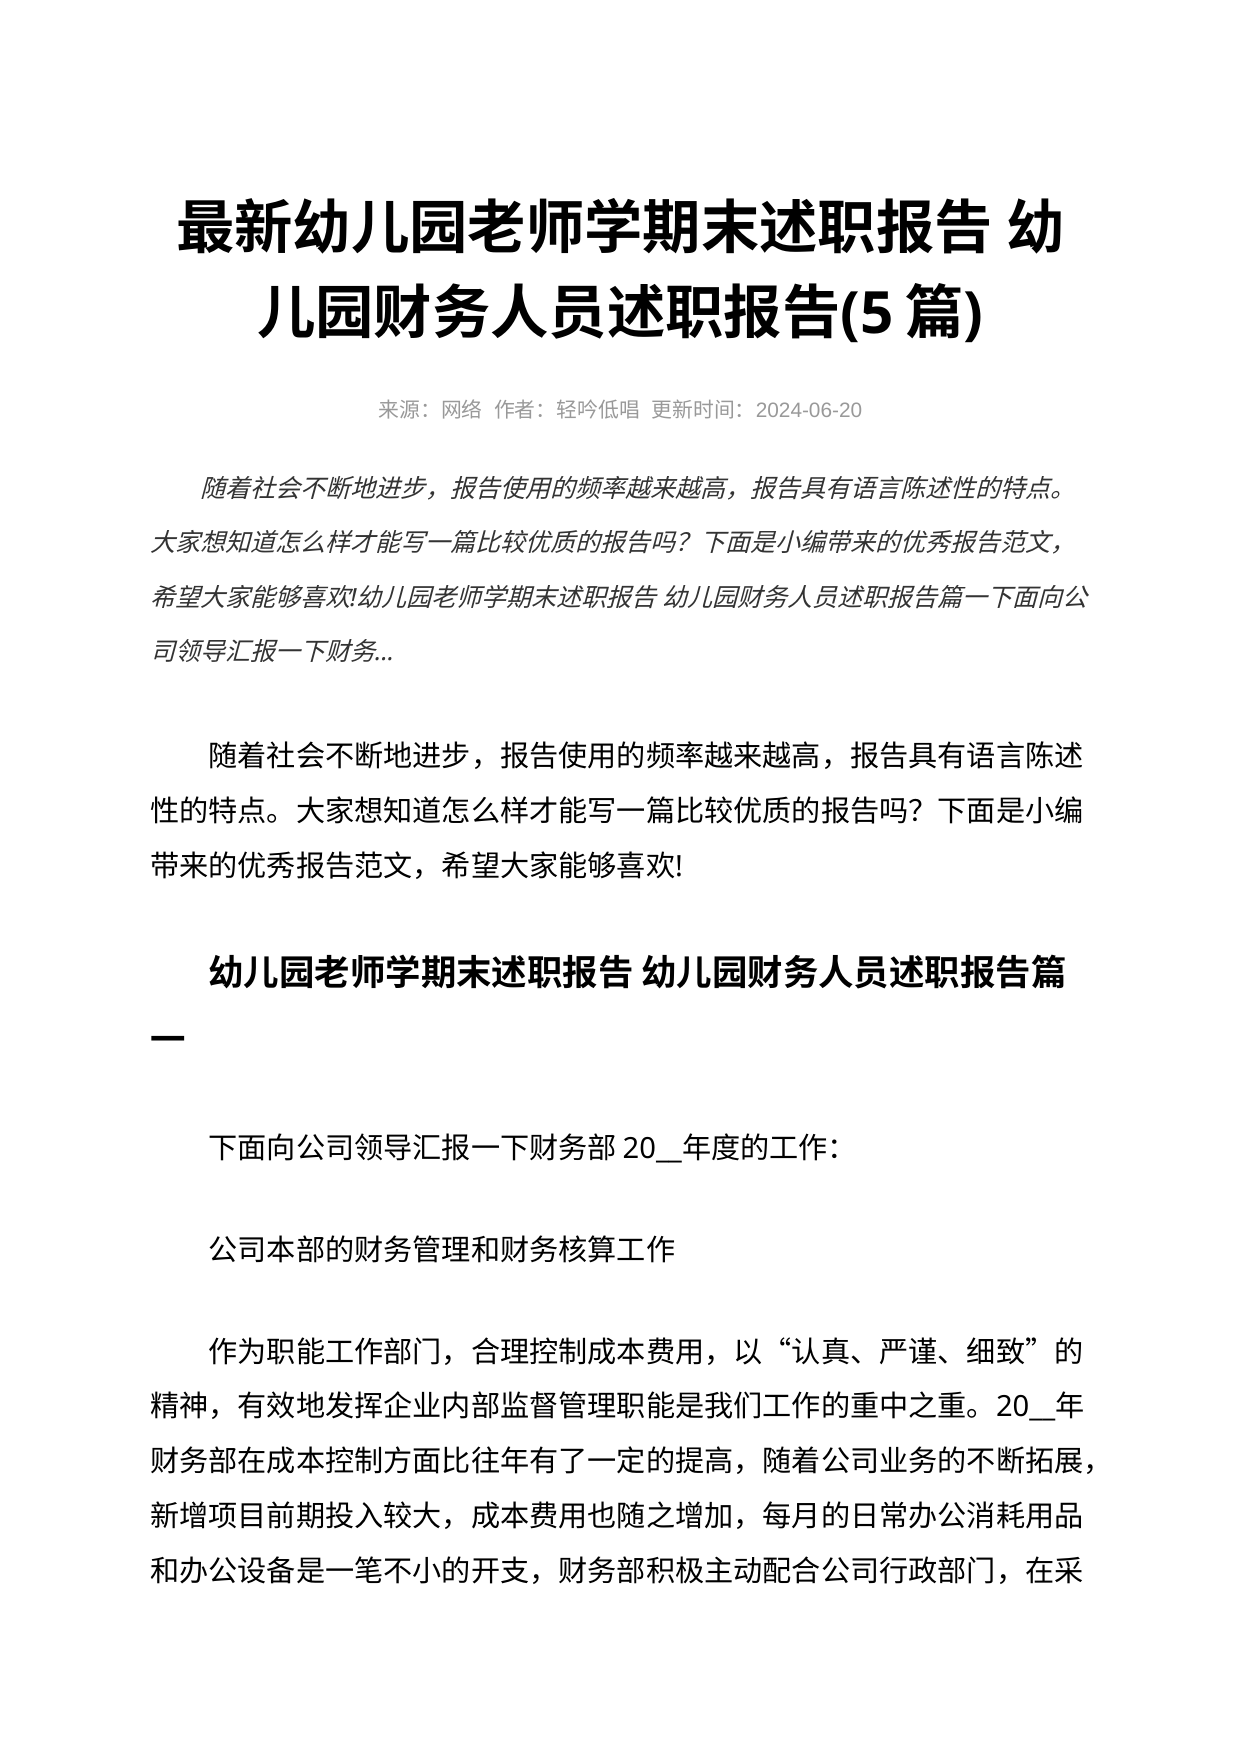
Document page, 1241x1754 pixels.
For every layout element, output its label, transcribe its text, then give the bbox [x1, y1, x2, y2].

text 下面向公司领导汇报一下财务部20__年度的工作： [150, 1124, 1090, 1167]
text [150, 1328, 1090, 1590]
text 来源：网络 作者：轻吟低唱 更新时间：2024-06-20 [150, 397, 1090, 421]
text 随着社会不断地进步，报告使用的频率越来越高，报告具有语言陈述性的特点。大家想知道怎么样才能写一篇比较优质的报告吗？下面是小编带来的优秀报告范文，希望大家能够喜欢!幼儿园老师学期末述职报告 幼儿园财务人员述职报告篇一下面向公司领导汇报一下财务... [150, 468, 1090, 668]
text 幼儿园老师学期末述职报告 幼儿园财务人员述职报告篇一 [150, 944, 1090, 1062]
text 公司本部的财务管理和财务核算工作 [150, 1226, 1090, 1269]
text 随着社会不断地进步，报告使用的频率越来越高，报告具有语言陈述性的特点。大家想知道怎么样才能写一篇比较优质的报告吗？下面是小编带来的优秀报告范文，希望大家能够喜欢! [150, 733, 1090, 885]
subtitle 最新幼儿园老师学期末述职报告 幼儿园财务人员述职报告(5篇) [150, 181, 1090, 351]
